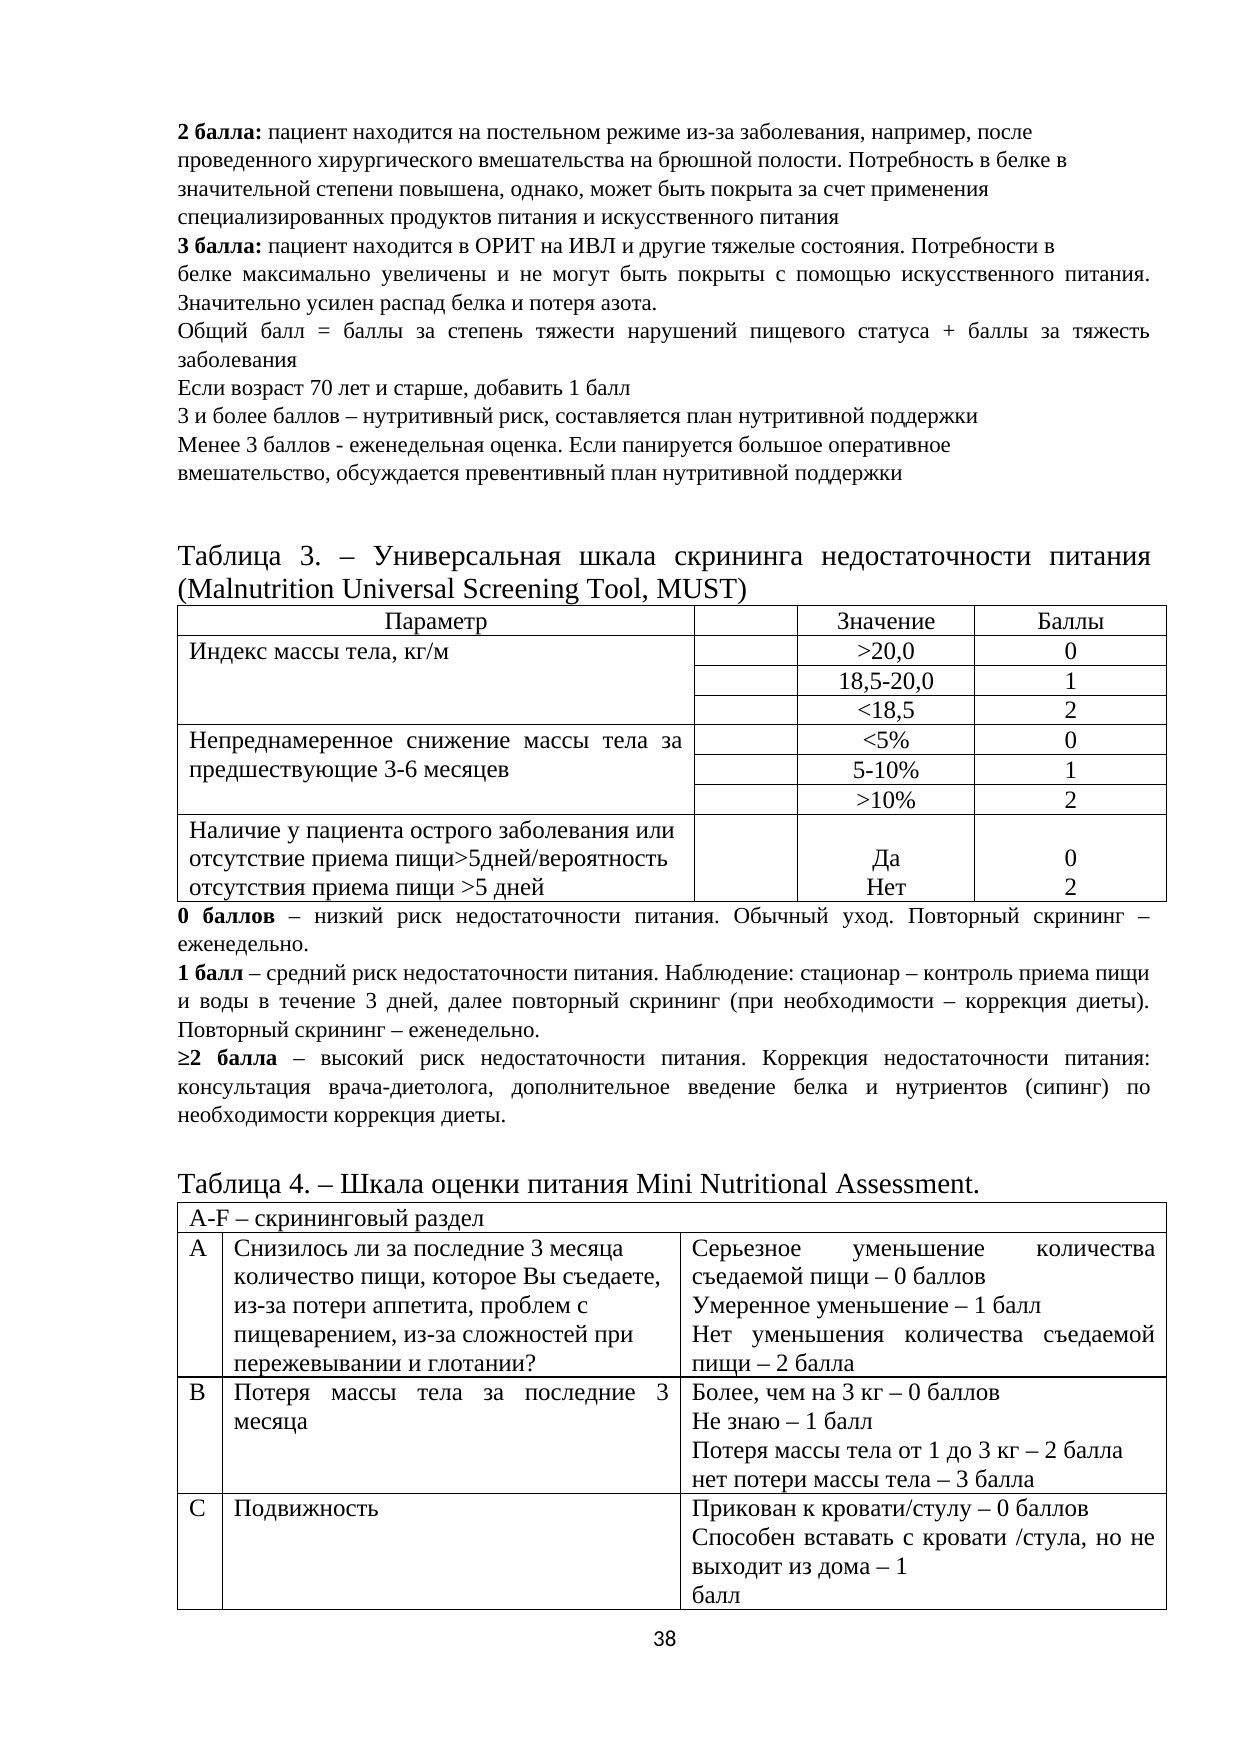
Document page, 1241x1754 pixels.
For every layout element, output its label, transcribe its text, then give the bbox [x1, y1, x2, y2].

text значительной степени повышена, однако, может быть покрыта за счет применения [177, 175, 1152, 201]
table_cell [695, 785, 797, 814]
table_header Параметр [178, 606, 694, 635]
table_cell C [178, 1494, 222, 1608]
table_cell Более, чем на 3 кг – 0 баллов Не знаю – 1 балл Потеря массы тела от 1 до 3 кг – 2 балла нет потери массы тела – 3 балла [681, 1378, 1166, 1492]
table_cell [681, 1494, 1166, 1608]
text 2 балла: пациент находится на постельном режиме из-за заболевания, например, после [177, 118, 1152, 144]
text Таблица 4. – Шкала оценки питания Mini Nutritional Assessment. [177, 1166, 1152, 1199]
table_cell Да Нет [798, 815, 974, 901]
table_cell 1 [975, 755, 1166, 784]
table_cell B [178, 1378, 222, 1492]
text специализированных продуктов питания и искусственного питания [177, 203, 1152, 230]
table_cell <18,5 [798, 696, 974, 724]
table_cell Потеря массы тела за последние 3 месяца [223, 1378, 680, 1492]
table_cell [695, 725, 797, 754]
text Таблица 3. – Универсальная шкала скрининга недостаточности питания (Malnutrition Universal Screening Tool, MUST) [177, 538, 1152, 605]
table_cell Снизилось ли за последние 3 месяца количество пищи, которое Вы съедаете, из-за потери аппетита, проблем с пищеварением, из-за сложностей при пережевывании и глотании? [223, 1233, 680, 1376]
table_cell Серьезное уменьшение количества съедаемой пищи – 0 баллов Умеренное уменьшение – 1 балл Нет уменьшения количества съедаемой пищи – 2 балла [681, 1233, 1166, 1376]
table_cell Подвижность [223, 1494, 680, 1608]
text ≥2 балла – высокий риск недостаточности питания. Коррекция недостаточности питания: консультация врача-диетолога, дополнительное введение белка и нутриентов (сипинг) по необходимости коррекция диеты. [177, 1044, 1152, 1127]
table_cell [695, 815, 797, 901]
text белке максимально увеличены и не могут быть покрыты с помощью искусственного питания. Значительно усилен распад белка и потеря азота. [177, 260, 1152, 315]
text 3 и более баллов – нутритивный риск, составляется план нутритивной поддержки [177, 402, 1152, 429]
table_cell 18,5-20,0 [798, 666, 974, 694]
table_cell [695, 666, 797, 694]
text Менее 3 баллов - еженедельная оценка. Если панируется большое оперативное [177, 431, 1152, 457]
table_cell 1 [975, 666, 1166, 694]
text вмешательство, обсуждается превентивный план нутритивной поддержки [177, 459, 1152, 486]
table_header Значение [798, 606, 974, 635]
table_header A-F – скрининговый раздел [178, 1203, 1166, 1232]
table_cell 0 [975, 636, 1166, 665]
table_cell [695, 636, 797, 665]
table_cell A [178, 1233, 222, 1376]
text проведенного хирургического вмешательства на брюшной полости. Потребность в белке в [177, 147, 1152, 173]
table_cell <5% [798, 725, 974, 754]
table_cell Непреднамеренное снижение массы тела за предшествующие 3-6 месяцев [178, 725, 694, 814]
text 3 балла: пациент находится в ОРИТ на ИВЛ и другие тяжелые состояния. Потребности в [177, 232, 1152, 258]
table_cell >10% [798, 785, 974, 814]
text Общий балл = баллы за степень тяжести нарушений пищевого статуса + баллы за тяжесть заболевания [177, 317, 1152, 372]
table_cell 2 [975, 696, 1166, 724]
table_cell [695, 755, 797, 784]
table_cell >20,0 [798, 636, 974, 665]
table_cell 5-10% [798, 755, 974, 784]
text 1 балл – средний риск недостаточности питания. Наблюдение: стационар – контроль приема пищи и воды в течение 3 дней, далее повторный скрининг (при необходимости – коррекция диеты). Повторный скрининг – еженедельно. [177, 959, 1152, 1042]
text Если возраст 70 лет и старше, добавить 1 балл [177, 374, 1152, 400]
table_cell [695, 696, 797, 724]
table_cell Индекс массы тела, кг/м [178, 636, 694, 724]
table_cell Наличие у пациента острого заболевания или отсутствие приема пищи>5дней/вероятность отсутствия приема пищи >5 дней [178, 815, 694, 901]
table_header Баллы [975, 606, 1166, 635]
text 0 баллов – низкий риск недостаточности питания. Обычный уход. Повторный скрининг – еженедельно. [177, 902, 1152, 957]
table_cell 0 [975, 725, 1166, 754]
table_cell 2 [975, 785, 1166, 814]
table_header [695, 606, 797, 635]
table_cell 0 2 [975, 815, 1166, 901]
